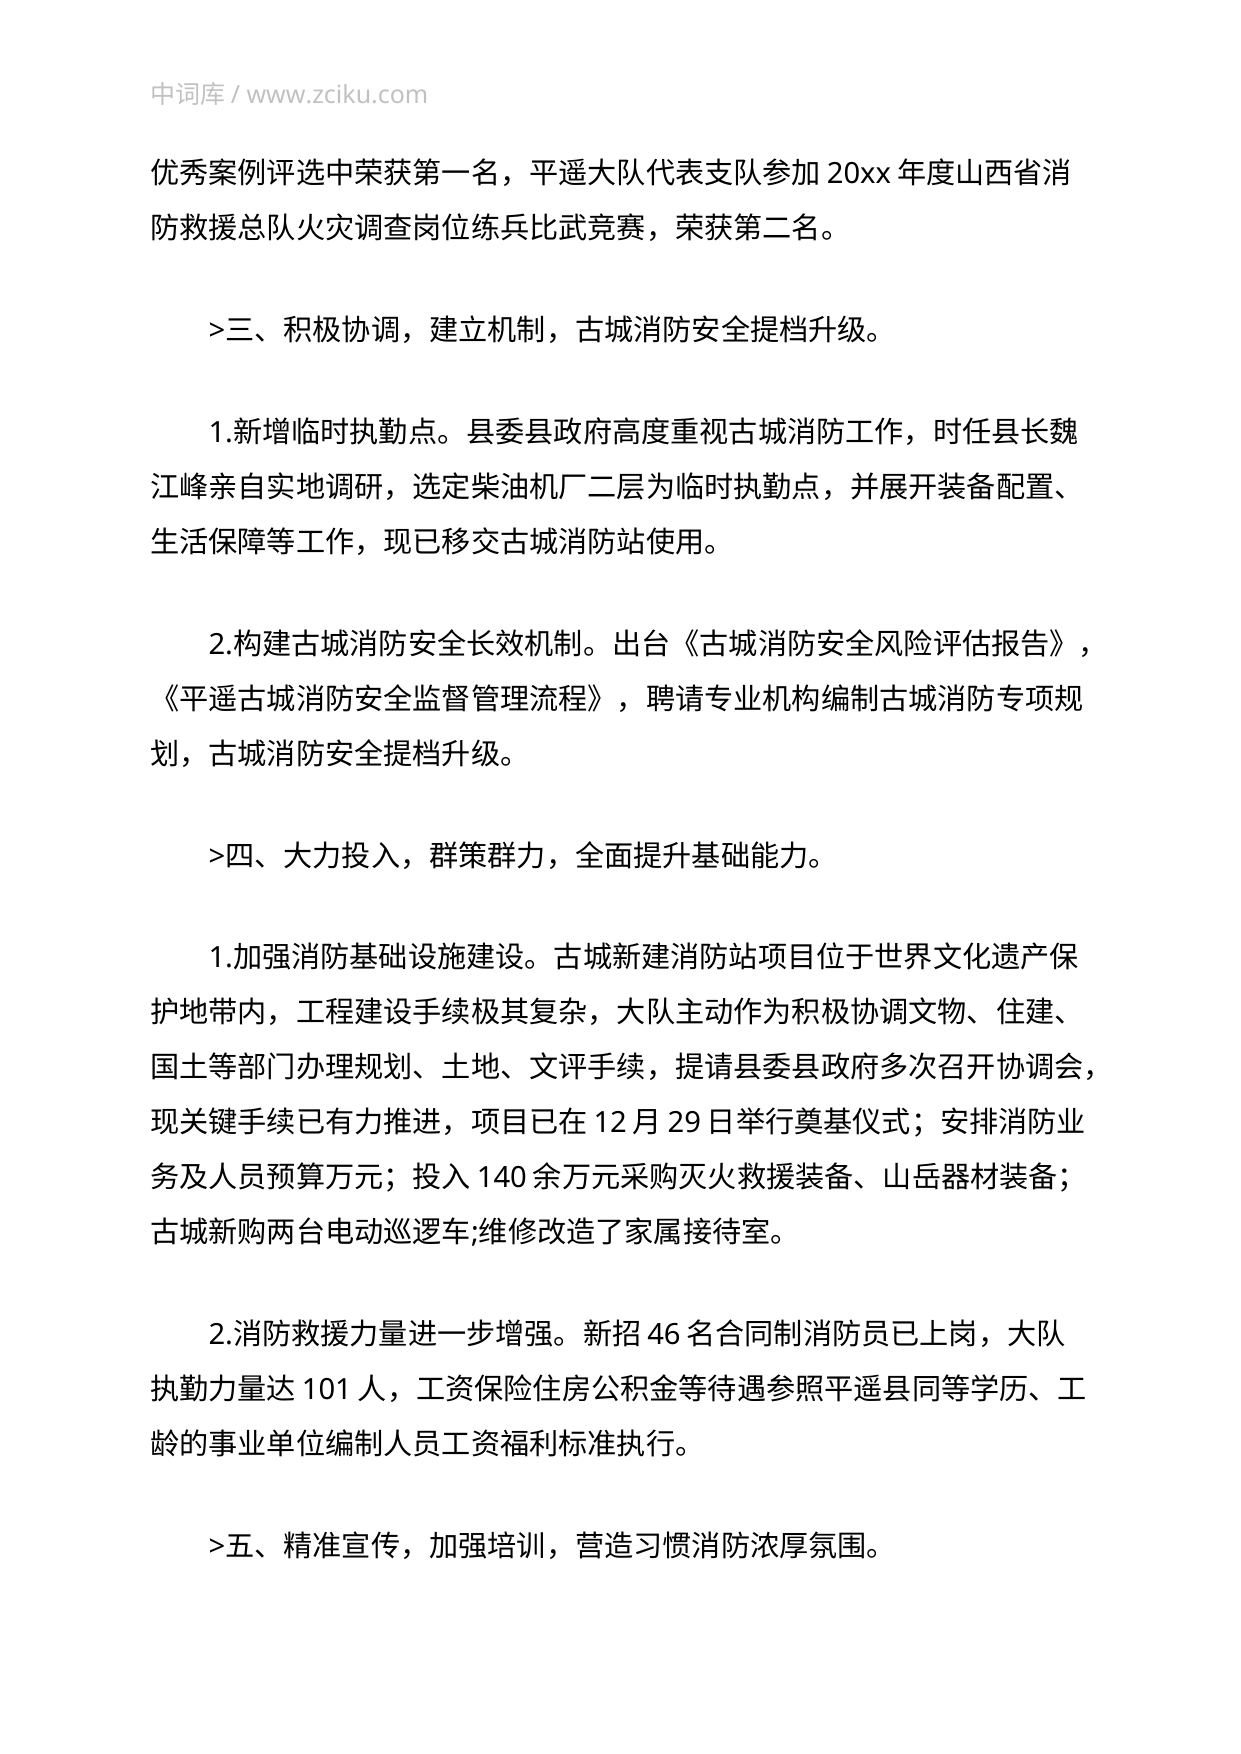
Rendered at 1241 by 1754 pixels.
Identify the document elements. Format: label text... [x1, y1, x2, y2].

text 2.消防救援力量进一步增强。新招46名合同制消防员已上岗，大队执勤力量达101人，工资保险住房公积金等待遇参照平遥县同等学历、工龄的事业单位编制人员工资福利标准执行。 [150, 1311, 1090, 1463]
text 1.加强消防基础设施建设。古城新建消防站项目位于世界文化遗产保护地带内，工程建设手续极其复杂，大队主动作为积极协调文物、住建、国土等部门办理规划、土地、文评手续，提请县委县政府多次召开协调会，现关键手续已有力推进，项目已在12月29日举行奠基仪式；安排消防业务及人员预算万元；投入140余万元采购灭火救援装备、山岳器材装备；古城新购两台电动巡逻车;维修改造了家属接待室。 [150, 934, 1090, 1251]
text >四、大力投入，群策群力，全面提升基础能力。 [150, 832, 1090, 874]
text 1.新增临时执勤点。县委县政府高度重视古城消防工作，时任县长魏江峰亲自实地调研，选定柴油机厂二层为临时执勤点，并展开装备配置、生活保障等工作，现已移交古城消防站使用。 [150, 409, 1090, 561]
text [150, 150, 1090, 247]
text 2.构建古城消防安全长效机制。出台《古城消防安全风险评估报告》，《平遥古城消防安全监督管理流程》，聘请专业机构编制古城消防专项规划，古城消防安全提档升级。 [150, 620, 1090, 773]
text >三、积极协调，建立机制，古城消防安全提档升级。 [150, 307, 1090, 349]
text >五、精准宣传，加强培训，营造习惯消防浓厚氛围。 [150, 1523, 1090, 1565]
